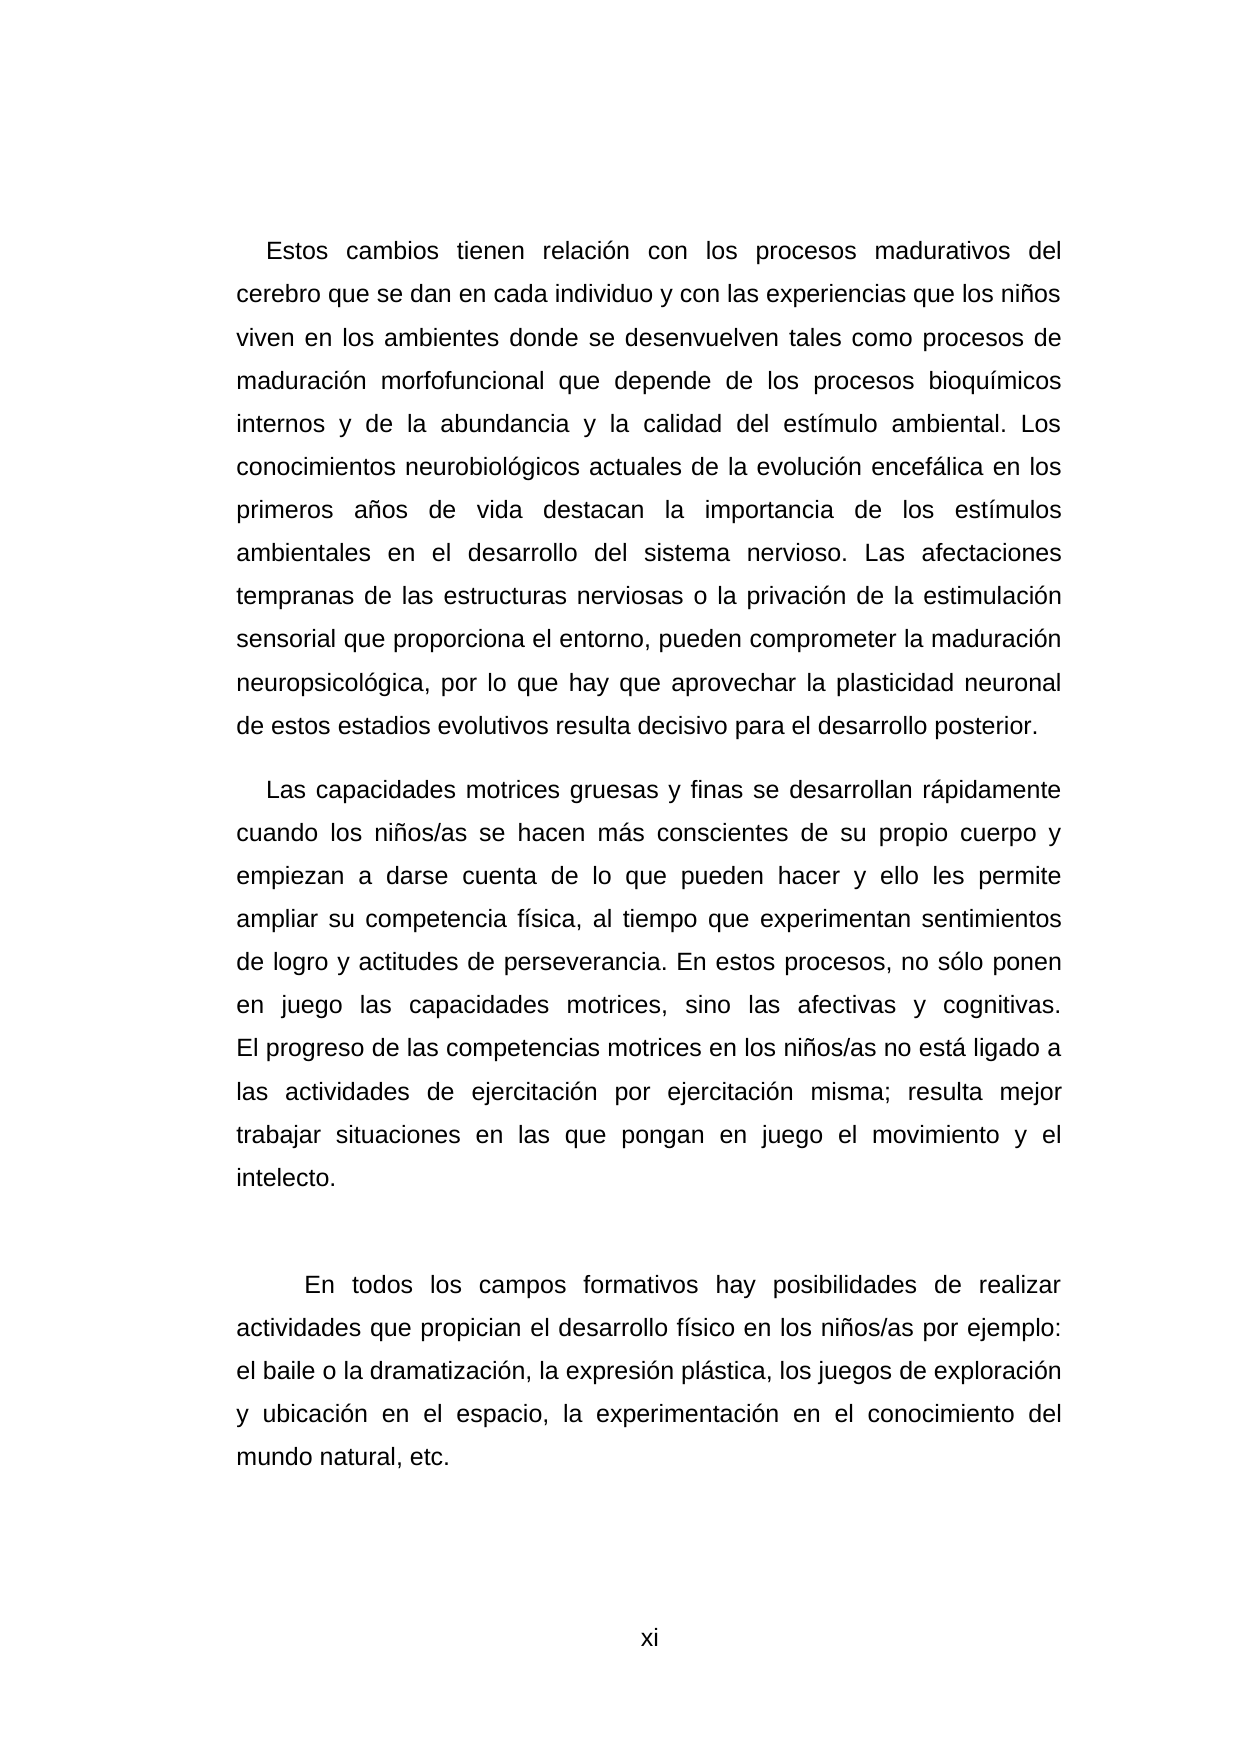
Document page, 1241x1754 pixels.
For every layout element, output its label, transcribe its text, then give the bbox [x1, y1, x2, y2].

text Las capacidades motrices gruesas y finas se desarrollan rápidamente cuando los niños/as se hacen más conscientes de su propio cuerpo y empiezan a darse cuenta de lo que pueden hacer y ello les permite ampliar su competencia física, al tiempo que experimentan sentimientos de logro y actitudes de perseverancia. En estos procesos, no sólo ponen en juego las capacidades motrices, sino las afectivas y cognitivas. El progreso de las competencias motrices en los niños/as no está ligado a las actividades de ejercitación por ejercitación misma; resulta mejor trabajar situaciones en las que pongan en juego el movimiento y el intelecto. [236, 990, 1063, 1407]
text Estos cambios tienen relación con los procesos madurativos del cerebro que se dan en cada individuo y con las experiencias que los niños viven en los ambientes donde se desenvuelven tales como procesos de maduración morfofuncional que depende de los procesos bioquímicos internos y de la abundancia y la calidad del estímulo ambiental. Los conocimientos neurobiológicos actuales de la evolución encefálica en los primeros años de vida destacan la importancia de los estímulos ambientales en el desarrollo del sistema nervioso. Las afectaciones tempranas de las estructuras nerviosas o la privación de la estimulación sensorial que proporciona el entorno, pueden comprometer la maduración neuropsicológica, por lo que hay que aprovechar la plasticidad neuronal de estos estadios evolutivos resulta decisivo para el desarrollo posterior. [236, 452, 1063, 955]
text En los primeros años de vida se producen cambios notables en relación con las capacidades motrices como la necesidad de moverse la necesidad de manipular, observar y explorar. [236, 236, 1063, 394]
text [236, 1442, 1063, 1600]
